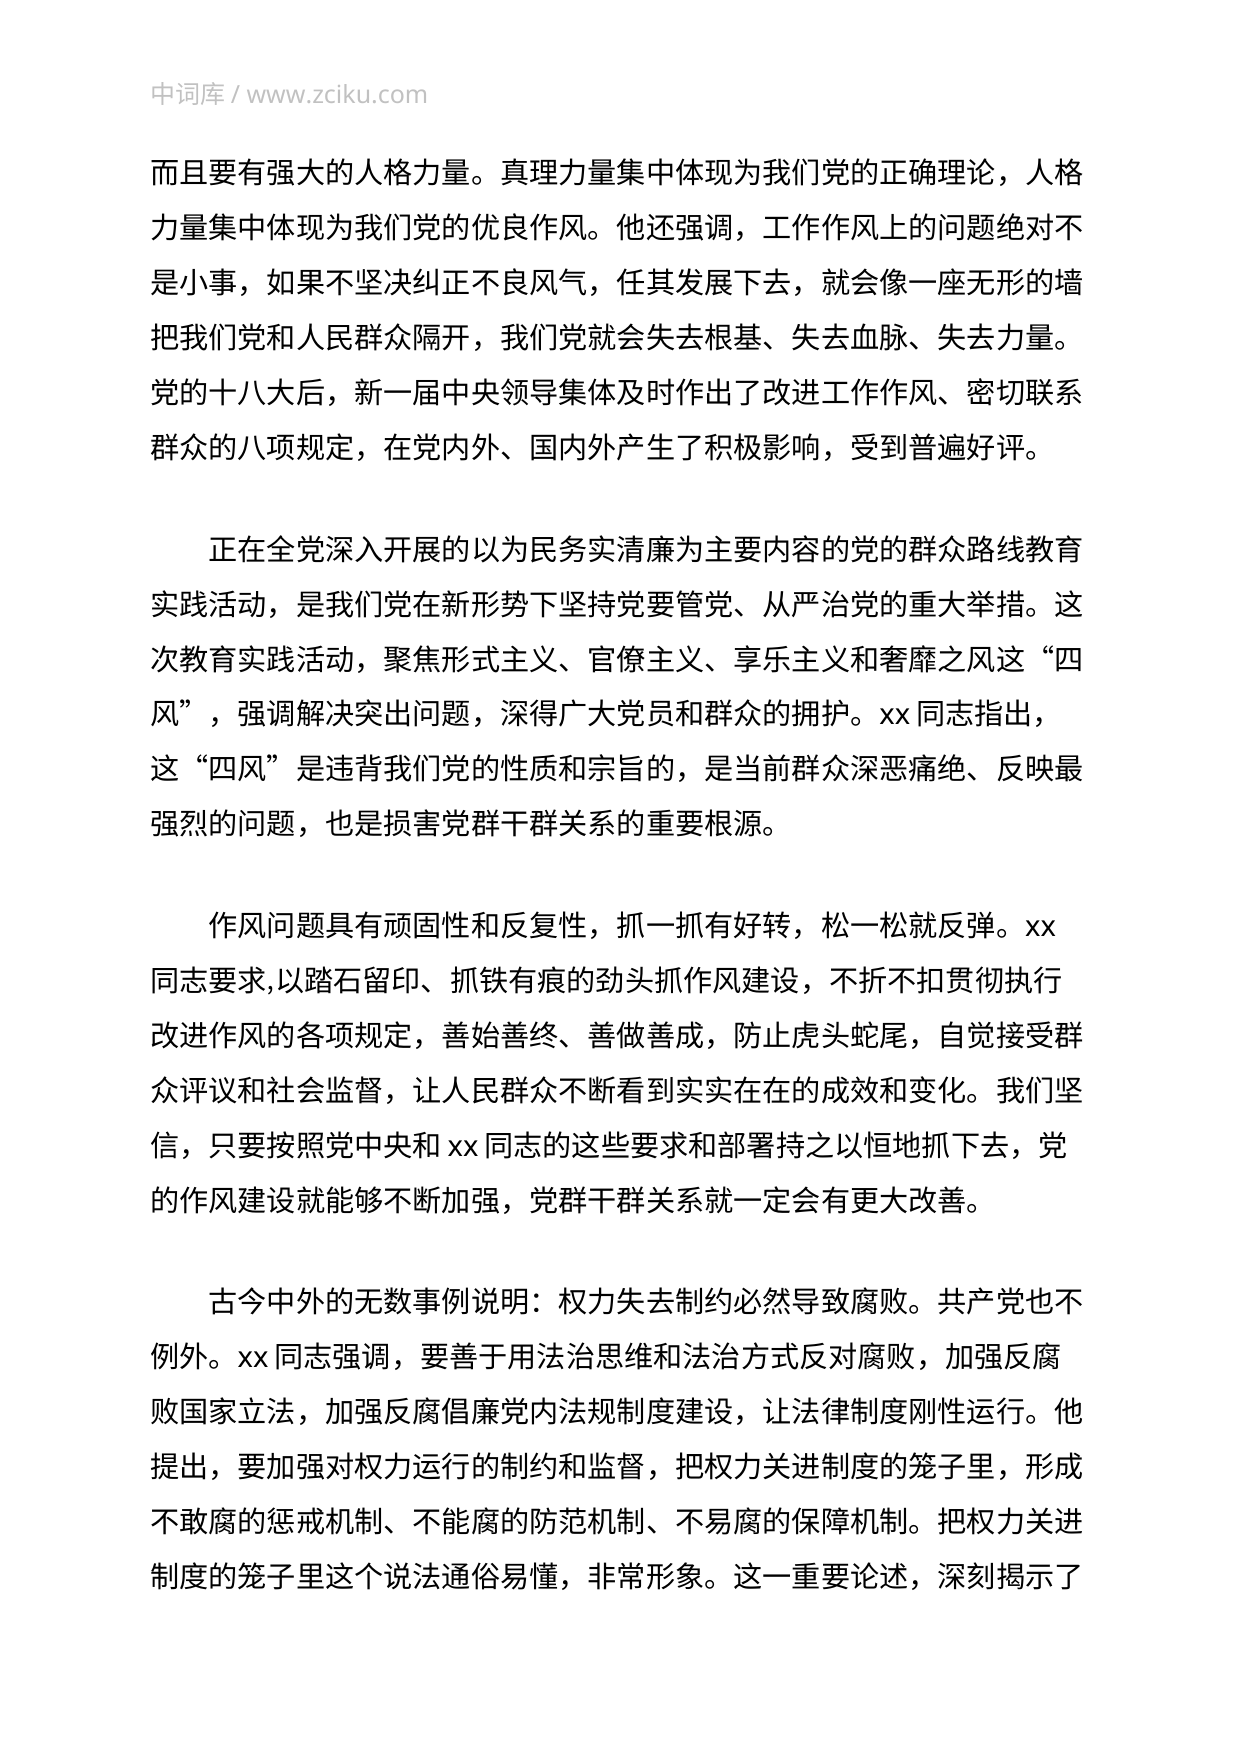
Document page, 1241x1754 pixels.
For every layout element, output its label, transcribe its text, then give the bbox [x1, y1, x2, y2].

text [150, 150, 1090, 467]
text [150, 1279, 1090, 1596]
text 作风问题具有顽固性和反复性，抓一抓有好转，松一松就反弹。xx同志要求‚以踏石留印、抓铁有痕的劲头抓作风建设，不折不扣贯彻执行改进作风的各项规定，善始善终、善做善成，防止虎头蛇尾，自觉接受群众评议和社会监督，让人民群众不断看到实实在在的成效和变化。我们坚信，只要按照党中央和xx同志的这些要求和部署持之以恒地抓下去，党的作风建设就能够不断加强，党群干群关系就一定会有更大改善。 [150, 903, 1090, 1219]
text 正在全党深入开展的以为民务实清廉为主要内容的党的群众路线教育实践活动，是我们党在新形势下坚持党要管党、从严治党的重大举措。这次教育实践活动，聚焦形式主义、官僚主义、享乐主义和奢靡之风这“四风”，强调解决突出问题，深得广大党员和群众的拥护。xx同志指出，这“四风”是违背我们党的性质和宗旨的，是当前群众深恶痛绝、反映最强烈的问题，也是损害党群干群关系的重要根源。 [150, 526, 1090, 843]
